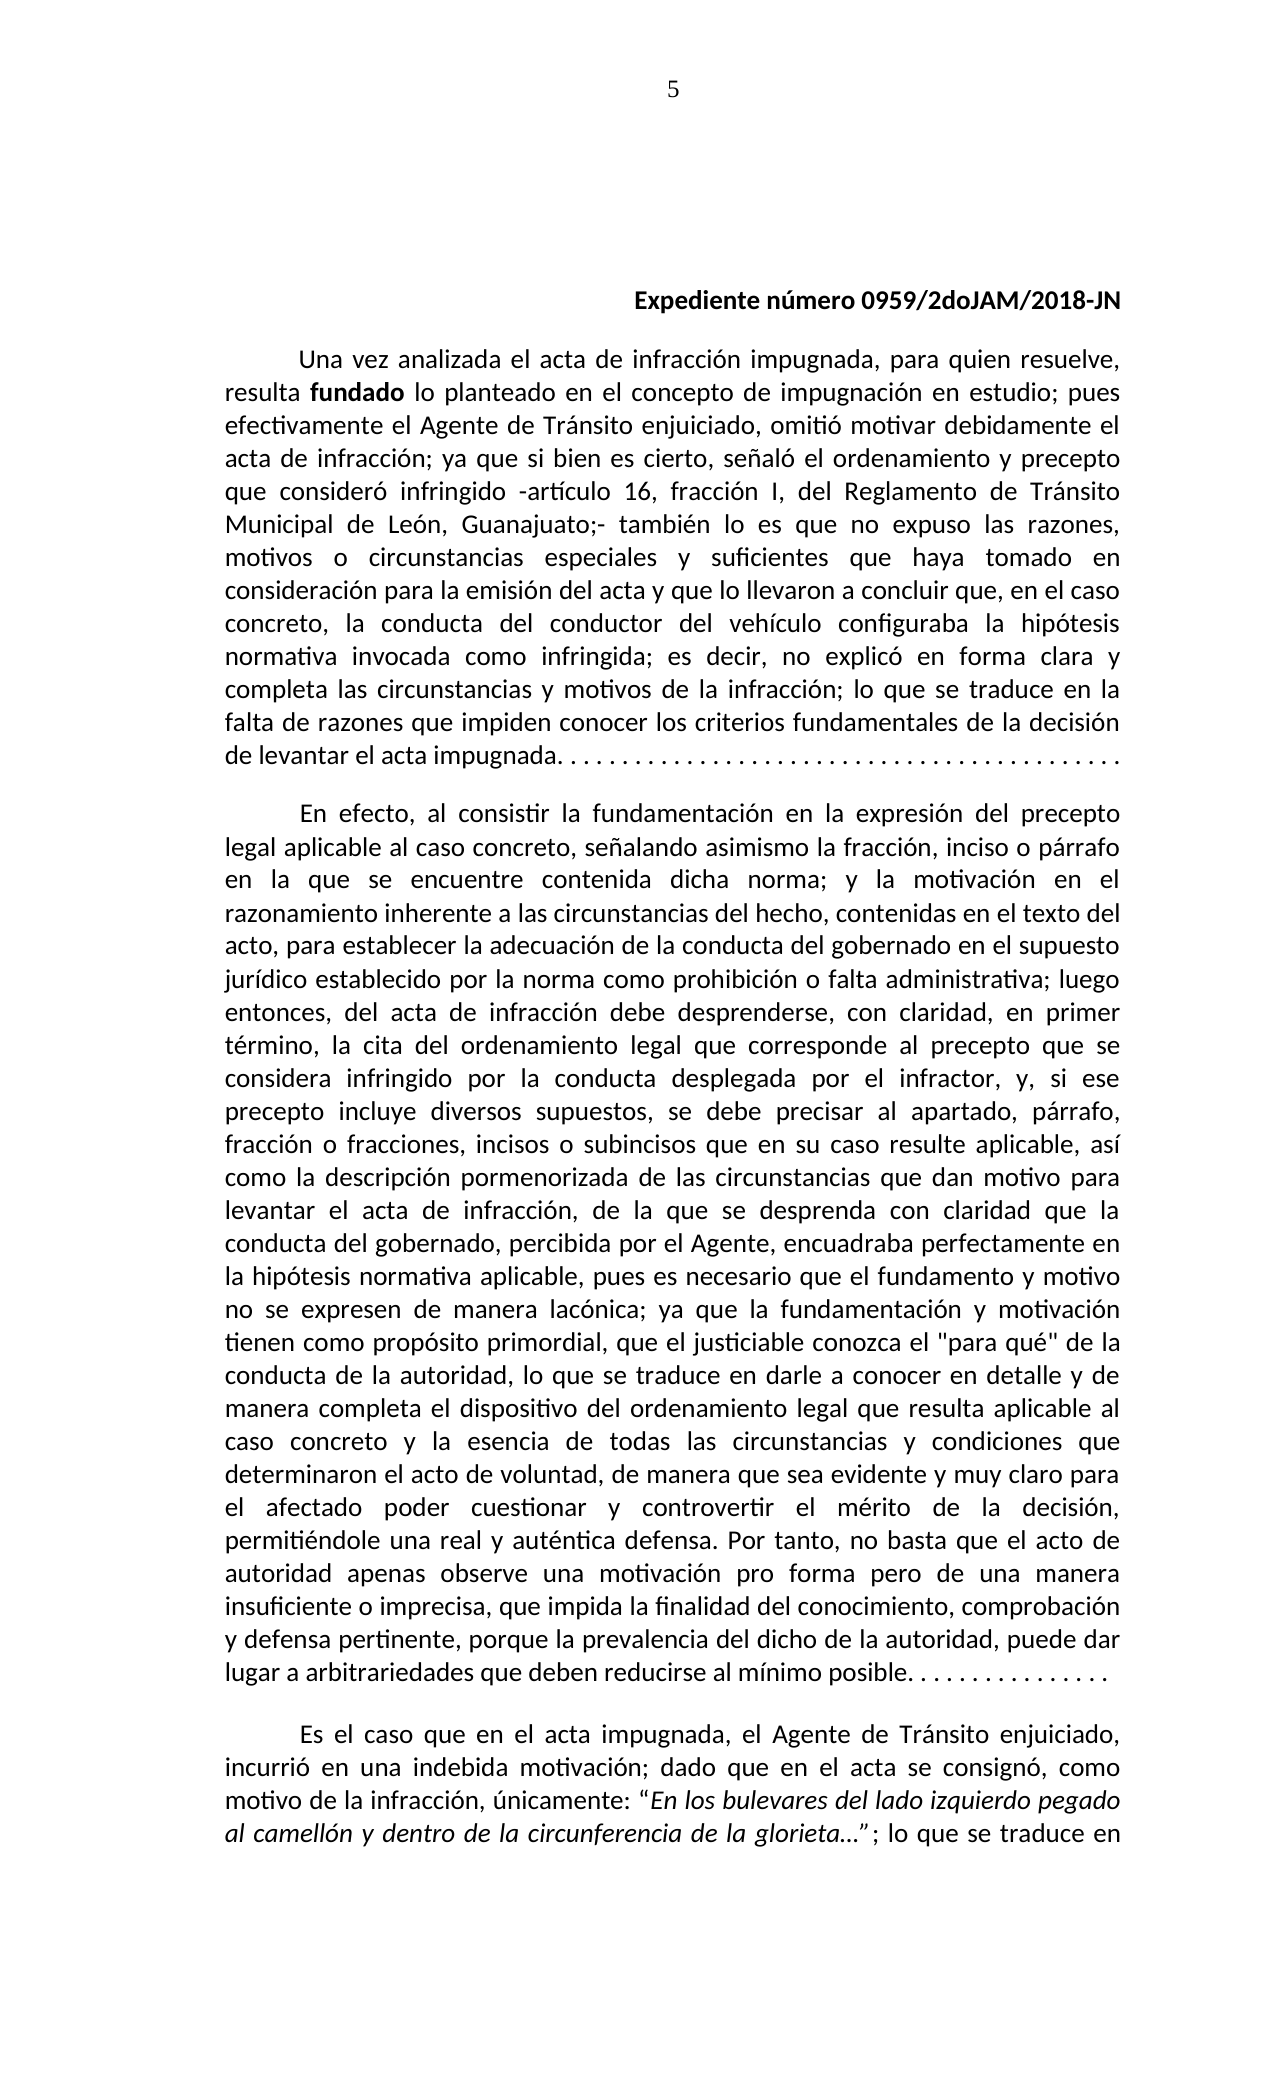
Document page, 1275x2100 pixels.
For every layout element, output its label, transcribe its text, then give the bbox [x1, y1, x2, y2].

text En efecto, al consistir la fundamentación en la expresión del precepto legal aplicable al caso concreto, señalando asimismo la fracción, inciso o párrafo en la que se encuentre contenida dicha norma; y la motivación en el razonamiento inherente a las circunstancias del hecho, contenidas en el texto del acto, para establecer la adecuación de la conducta del gobernado en el supuesto jurídico establecido por la norma como prohibición o falta administrativa; luego entonces, del acta de infracción debe desprenderse, con claridad, en primer término, la cita del ordenamiento legal que corresponde al precepto que se considera infringido por la conducta desplegada por el infractor, y, si ese precepto incluye diversos supuestos, se debe precisar al apartado, párrafo, fracción o fracciones, incisos o subincisos que en su caso resulte aplicable, así como la descripción pormenorizada de las circunstancias que dan motivo para levantar el acta de infracción, de la que se desprenda con claridad que la conducta del gobernado, percibida por el Agente, encuadraba perfectamente en la hipótesis normativa aplicable, pues es necesario que el fundamento y motivo no se expresen de manera lacónica; ya que la fundamentación y motivación tienen como propósito primordial, que el justiciable conozca el "para qué" de la conducta de la autoridad, lo que se traduce en darle a conocer en detalle y de manera completa el dispositivo del ordenamiento legal que resulta aplicable al caso concreto y la esencia de todas las circunstancias y condiciones que determinaron el acto de voluntad, de manera que sea evidente y muy claro para el afectado poder cuestionar y controvertir el mérito de la decisión, permitiéndole una real y auténtica defensa. Por tanto, no basta que el acto de autoridad apenas observe una motivación pro forma pero de una manera insuficiente o imprecisa, que impida la finalidad del conocimiento, comprobación y defensa pertinente, porque la prevalencia del dicho de la autoridad, puede dar lugar a arbitrariedades que deben reducirse al mínimo posible. . . . . . . . . . . . . . . . [224, 797, 1121, 1688]
text Expediente número 0959/2doJAM/2018-JN [224, 283, 1121, 317]
text Una vez analizada el acta de infracción impugnada, para quien resuelve, resulta fundado lo planteado en el concepto de impugnación en estudio; pues efectivamente el Agente de Tránsito enjuiciado, omitió motivar debidamente el acta de infracción; ya que si bien es cierto, señaló el ordenamiento y precepto que consideró infringido -artículo 16, fracción I, del Reglamento de Tránsito Municipal de León, Guanajuato;- también lo es que no expuso las razones, motivos o circunstancias especiales y suficientes que haya tomado en consideración para la emisión del acta y que lo llevaron a concluir que, en el caso concreto, la conducta del conductor del vehículo configuraba la hipótesis normativa invocada como infringida; es decir, no explicó en forma clara y completa las circunstancias y motivos de la infracción; lo que se traduce en la falta de razones que impiden conocer los criterios fundamentales de la decisión de levantar el acta impugnada. . . . . . . . . . . . . . . . . . . . . . . . . . . . . . . . . . . . . . . . . . . . [224, 342, 1121, 771]
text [224, 1717, 1121, 1849]
